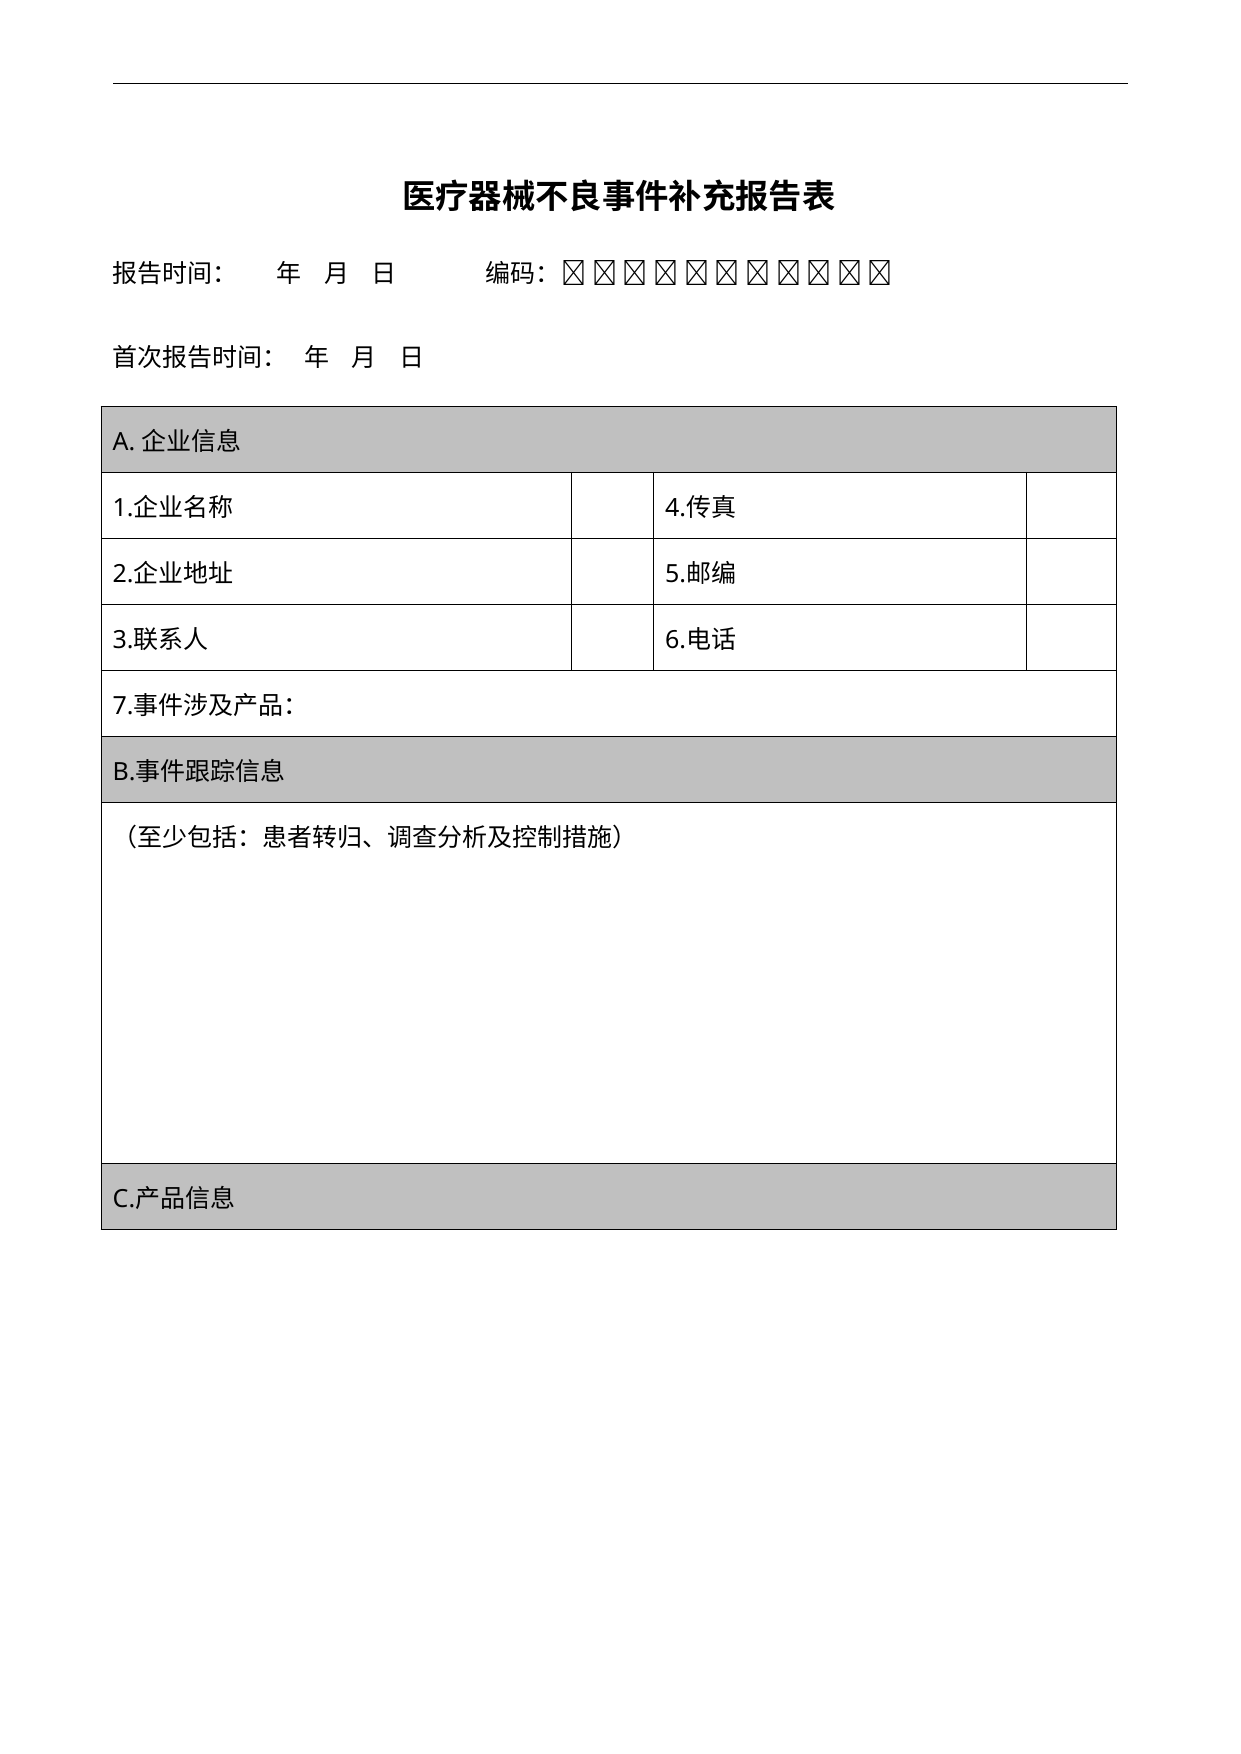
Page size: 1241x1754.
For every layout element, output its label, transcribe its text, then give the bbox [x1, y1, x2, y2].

text 医疗器械不良事件补充报告表 [112, 162, 1125, 227]
table_cell 6.电话 [654, 605, 1026, 670]
table_cell 2.企业地址 [102, 539, 571, 604]
table_cell [1027, 605, 1116, 670]
table_cell [1027, 473, 1116, 538]
table_cell [572, 605, 653, 670]
table_cell 5.邮编 [654, 539, 1026, 604]
table_cell C.产品信息 [102, 1164, 1116, 1229]
table_cell B.事件跟踪信息 [102, 737, 1116, 802]
table_cell [572, 539, 653, 604]
table_cell 3.联系人 [102, 605, 571, 670]
table_header A. 企业信息 [102, 407, 1116, 472]
text 报告时间： 年 月 日 编码： [112, 239, 1125, 304]
table_cell 1.企业名称 [102, 473, 571, 538]
table_cell （至少包括：患者转归、调查分析及控制措施） [102, 803, 1116, 1163]
table_cell 7.事件涉及产品： [102, 671, 1116, 736]
table_cell [572, 473, 653, 538]
text 首次报告时间： 年 月 日 [112, 323, 1125, 388]
table_cell 4.传真 [654, 473, 1026, 538]
table_cell [1027, 539, 1116, 604]
